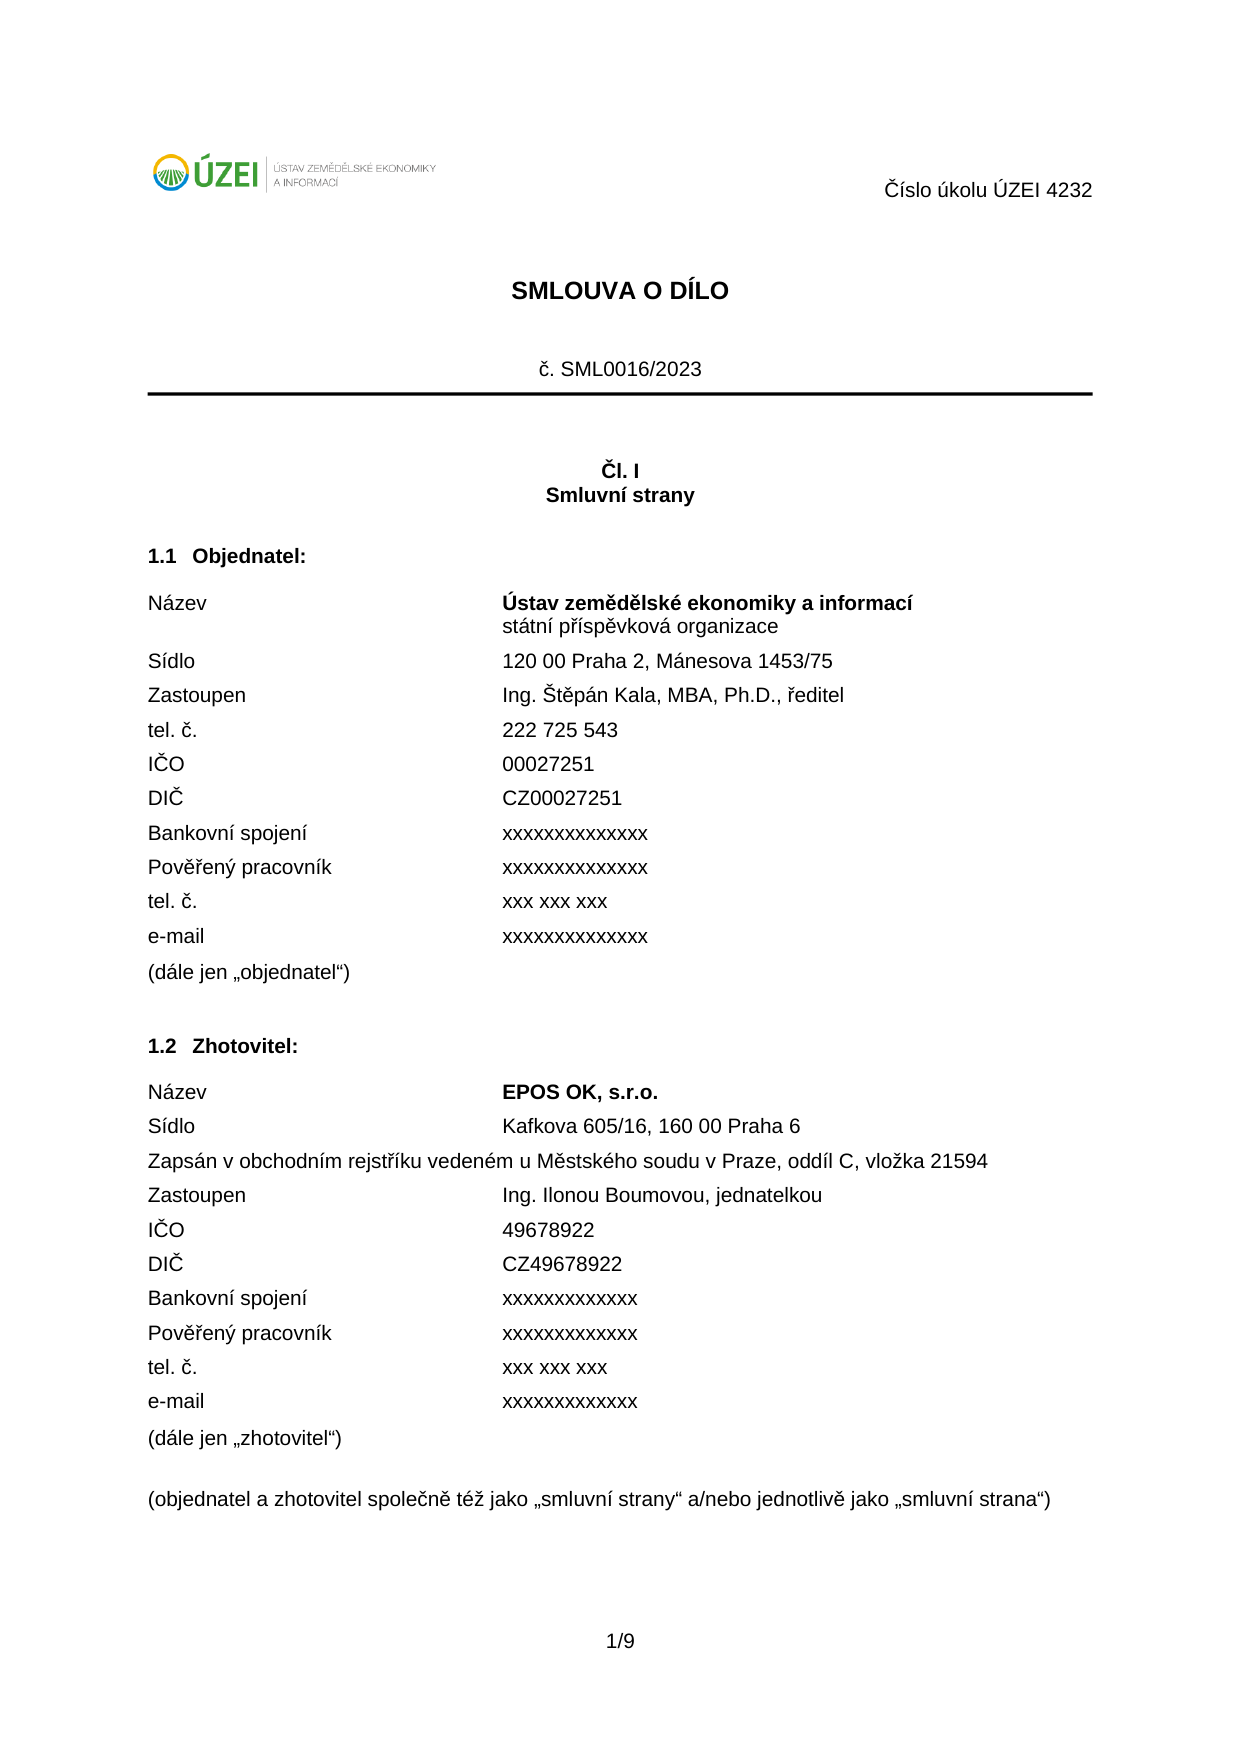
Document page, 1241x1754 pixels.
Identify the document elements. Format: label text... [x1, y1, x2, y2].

text (dále jen „zhotovitel“) [148, 1426, 1092, 1450]
text Zastoupen Ing. Ilonou Boumovou, jednatelkou [148, 1183, 1092, 1207]
text DIČ CZ00027251 [148, 786, 1092, 810]
text Pověřený pracovník xxxxxxxxxxxxx [148, 1321, 1092, 1344]
picture [147, 147, 442, 197]
text (dále jen „objednatel“) [148, 960, 1092, 984]
text Pověřený pracovník xxxxxxxxxxxxxx [148, 855, 1092, 879]
text Zapsán v obchodním rejstříku vedeném u Městského soudu v Praze, oddíl C, vložka 21594 [148, 1149, 1092, 1173]
text Název Ústav zemědělské ekonomiky a informací [148, 590, 1092, 614]
text Bankovní spojení xxxxxxxxxxxxx [148, 1286, 1092, 1310]
text tel. č. xxx xxx xxx [148, 889, 1092, 913]
text Zastoupen Ing. Štěpán Kala, MBA, Ph.D., ředitel [148, 683, 1092, 707]
text e-mail xxxxxxxxxxxxx [148, 1389, 1092, 1413]
text tel. č. xxx xxx xxx [148, 1355, 1092, 1379]
text Název EPOS OK, s.r.o. [148, 1080, 1092, 1104]
text 1.2 Zhotovitel: [148, 1034, 1092, 1058]
text tel. č. 222 725 543 [148, 717, 1092, 741]
text IČO 49678922 [148, 1217, 1092, 1241]
text Sídlo Kafkova 605/16, 160 00 Praha 6 [148, 1114, 1092, 1138]
text IČO 00027251 [148, 752, 1092, 776]
text státní příspěvková organizace [148, 614, 1092, 638]
text e-mail xxxxxxxxxxxxxx [148, 924, 1092, 948]
text (objednatel a zhotovitel společně též jako „smluvní strany“ a/nebo jednotlivě jako „smluvní strana“) [148, 1487, 1092, 1511]
text SMLOUVA O DÍLO [148, 276, 1092, 304]
text Sídlo 120 00 Praha 2, Mánesova 1453/75 [148, 649, 1092, 673]
text Bankovní spojení xxxxxxxxxxxxxx [148, 821, 1092, 844]
text Smluvní strany [148, 483, 1092, 507]
text 1.1 Objednatel: [148, 544, 1092, 568]
text DIČ CZ49678922 [148, 1252, 1092, 1276]
text č. SML0016/2023 [148, 356, 1092, 380]
text Čl. I [148, 459, 1092, 483]
